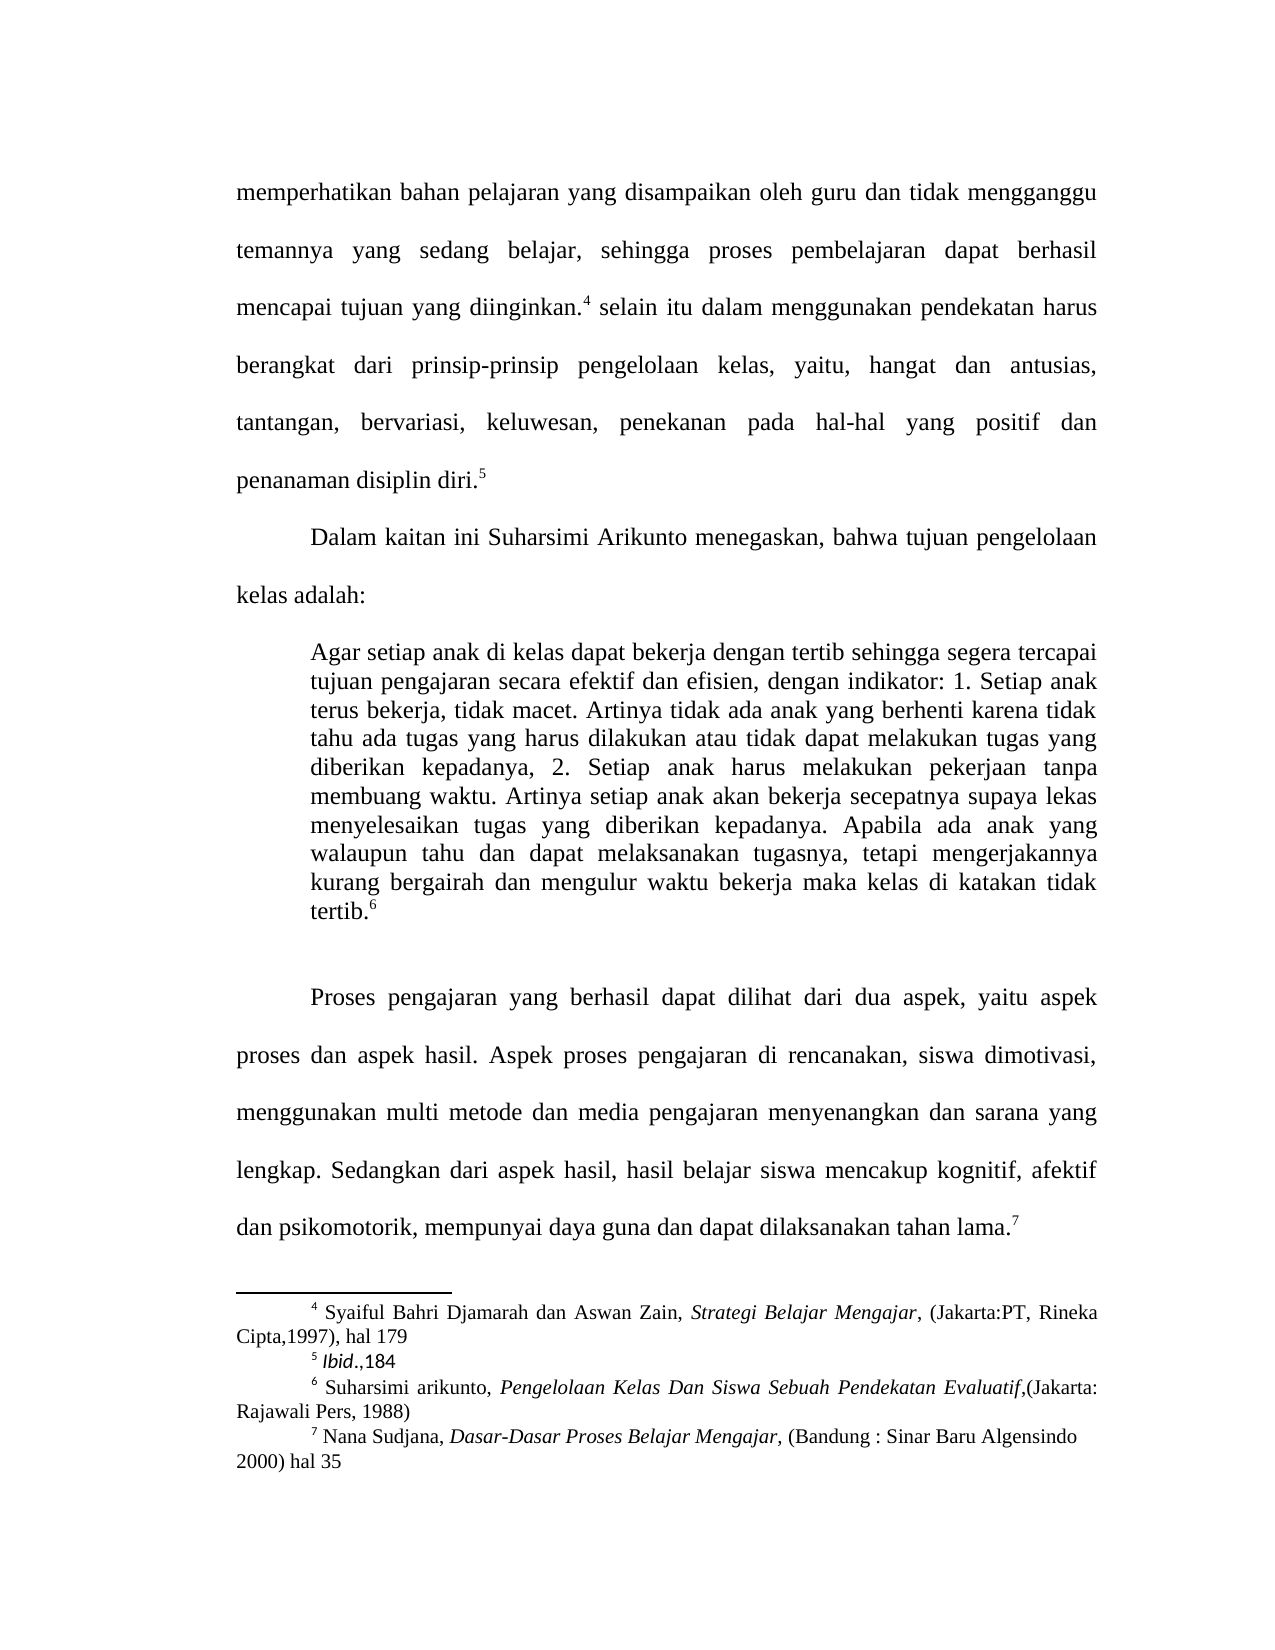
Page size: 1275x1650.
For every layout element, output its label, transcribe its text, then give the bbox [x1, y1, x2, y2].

list Dalam kaitan ini Suharsimi Arikunto menegaskan, bahwa tujuan pengelolaan kelas adalah: [236, 522, 1098, 608]
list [236, 177, 1098, 493]
list Proses pengajaran yang berhasil dapat dilihat dari dua aspek, yaitu aspek proses dan aspek hasil. Aspek proses pengajaran di rencanakan, siswa dimotivasi, menggunakan multi metode dan media pengajaran menyenangkan dan sarana yang lengkap. Sedangkan dari aspek hasil, hasil belajar siswa mencakup kognitif, afektif dan psikomotorik, mempunyai daya guna dan dapat dilaksanakan tahan lama. [236, 982, 1098, 1241]
list Agar setiap anak di kelas dapat bekerja dengan tertib sehingga segera tercapai tujuan pengajaran secara efektif dan efisien, dengan indikator: 1. Setiap anak terus bekerja, tidak macet. Artinya tidak ada anak yang berhenti karena tidak tahu ada tugas yang harus dilakukan atau tidak dapat melakukan tugas yang diberikan kepadanya, 2. Setiap anak harus melakukan pekerjaan tanpa membuang waktu. Artinya setiap anak akan bekerja secepatnya supaya lekas menyelesaikan tugas yang diberikan kepadanya. Apabila ada anak yang walaupun tahu dan dapat melaksanakan tugasnya, tetapi mengerjakannya kurang bergairah dan mengulur waktu bekerja maka kelas di katakan tidak tertib. [310, 637, 1098, 925]
